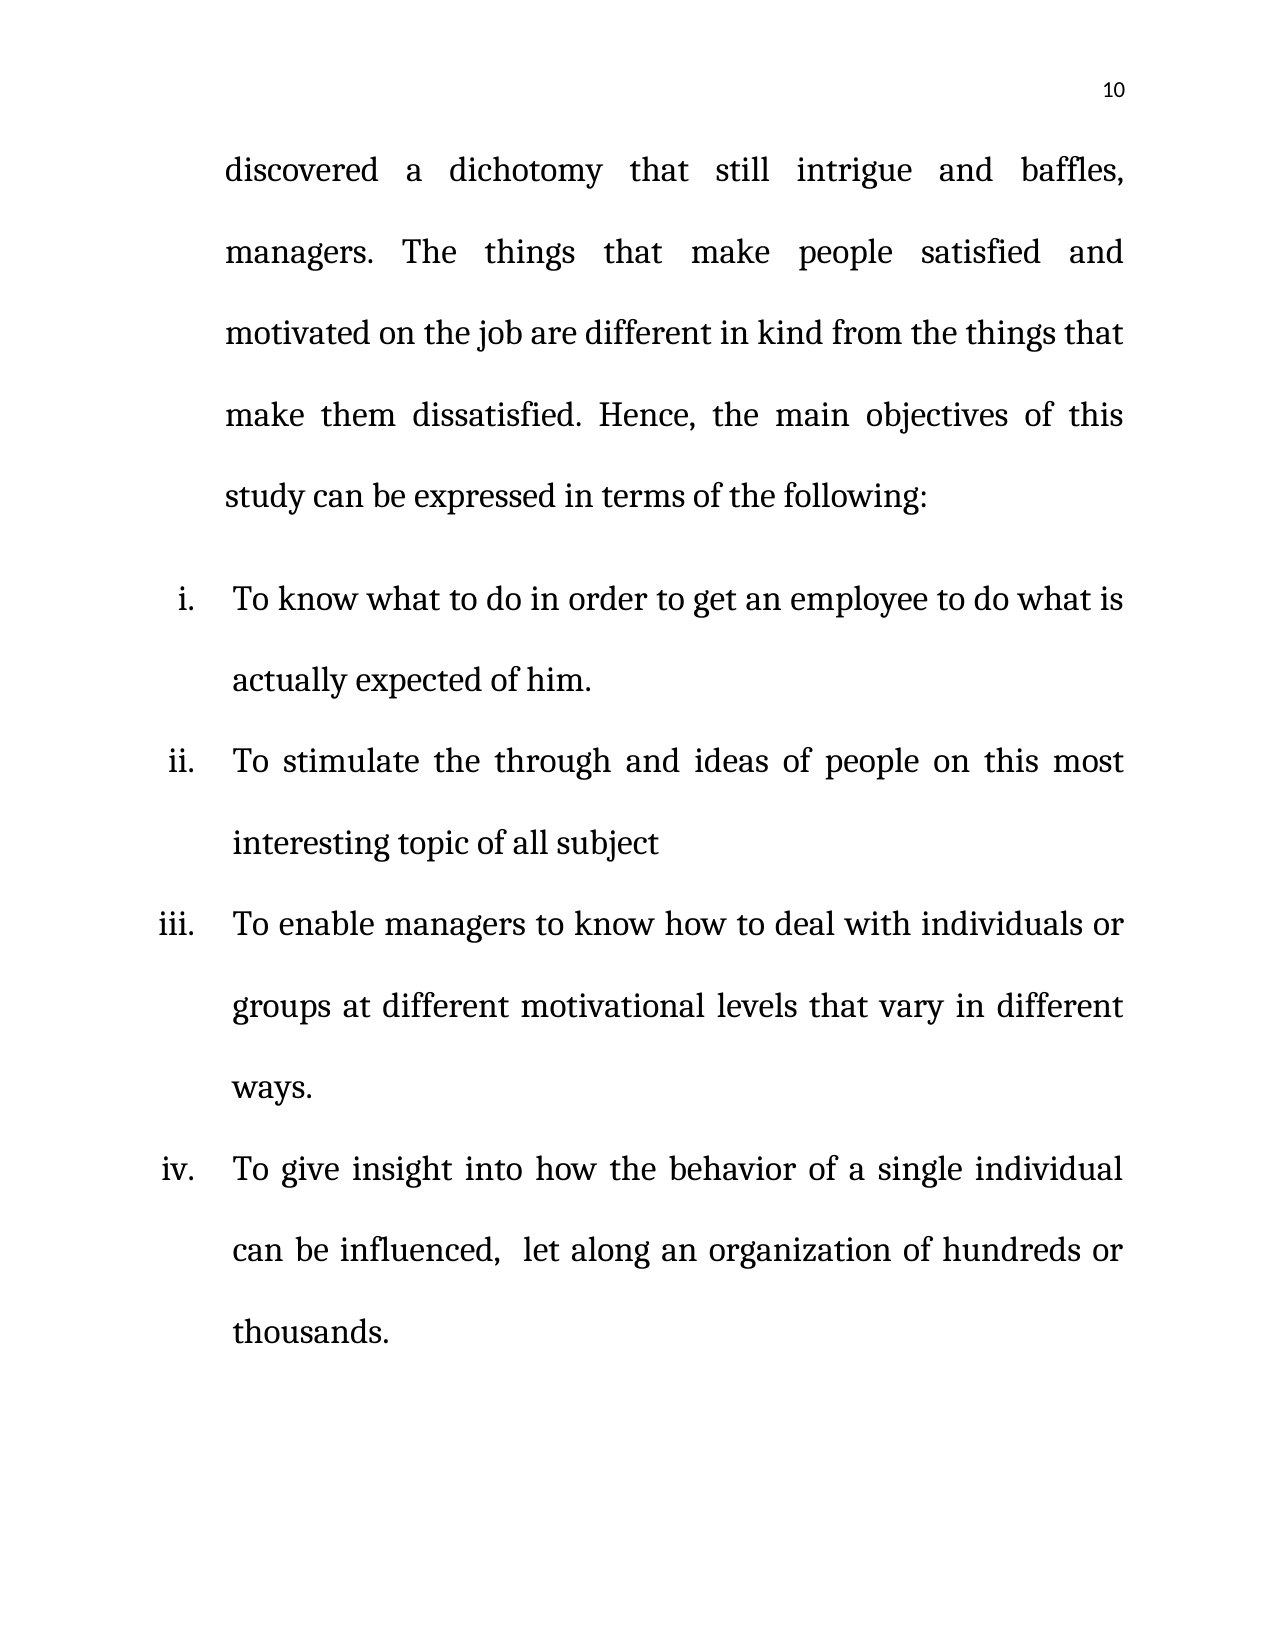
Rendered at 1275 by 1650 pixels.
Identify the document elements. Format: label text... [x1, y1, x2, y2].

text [225, 150, 1125, 517]
list To know what to do in order to get an employee to do what is actually expected of him. [195, 578, 1125, 700]
list To give insight into how the behavior of a single individual can be influenced, let along an organization of hundreds or thousands. [195, 1148, 1125, 1352]
list To stimulate the through and ideas of people on this most interesting topic of all subject [195, 741, 1125, 863]
list To enable managers to know how to deal with individuals or groups at different motivational levels that vary in different ways. [195, 904, 1125, 1108]
